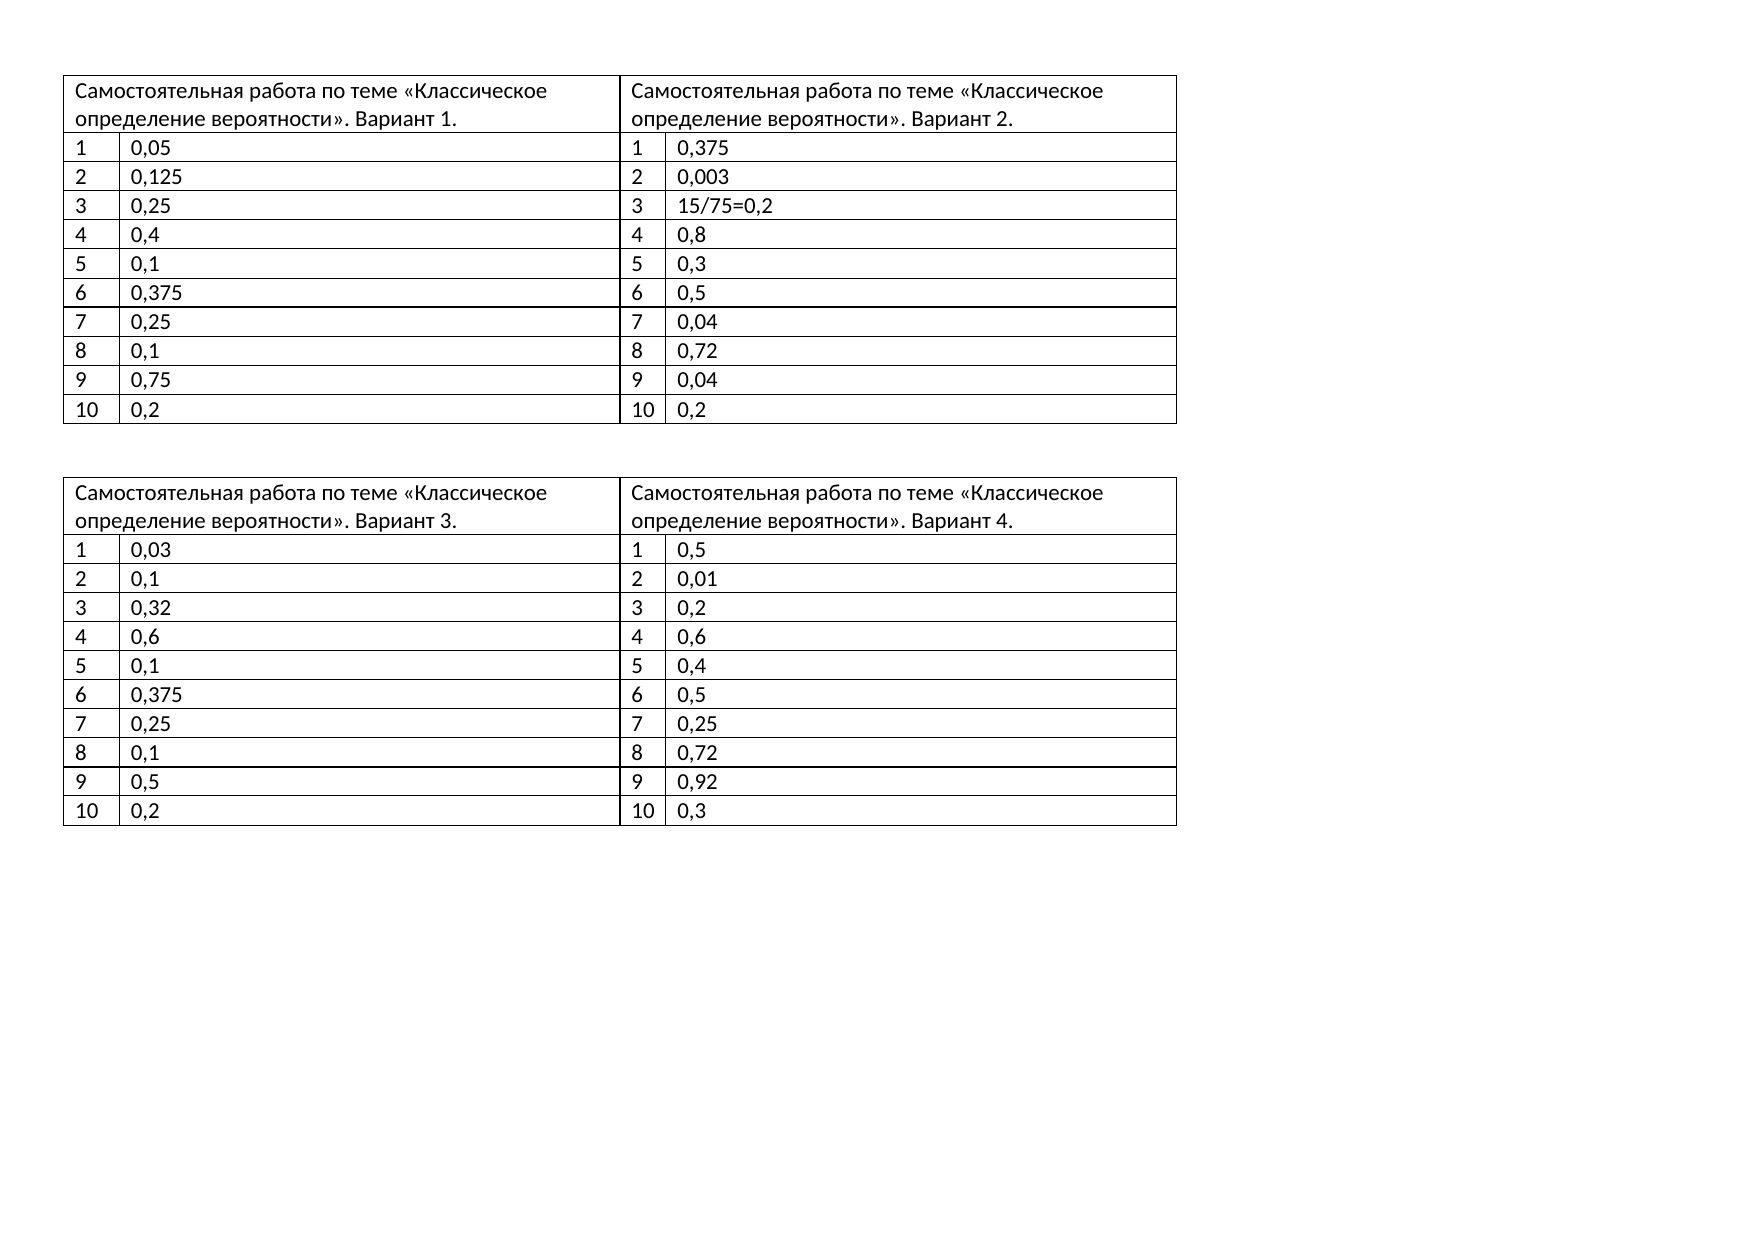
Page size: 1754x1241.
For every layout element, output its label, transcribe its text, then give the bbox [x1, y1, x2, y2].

table_cell 9 [621, 768, 665, 795]
table_cell 0,2 [120, 395, 619, 423]
table_cell 5 [64, 651, 119, 679]
table_cell 5 [621, 651, 665, 679]
table_cell 0,3 [666, 796, 1176, 824]
table_cell 8 [621, 337, 665, 364]
table_cell 0,375 [120, 279, 619, 306]
table_cell 2 [64, 162, 119, 190]
table_cell 0,125 [120, 162, 619, 190]
table_cell 9 [64, 768, 119, 795]
table_cell 0,32 [120, 593, 619, 621]
table_cell 0,25 [120, 308, 619, 336]
table_cell 0,01 [666, 564, 1176, 592]
table_cell 1 [621, 133, 665, 161]
table_cell 6 [621, 279, 665, 306]
table_cell 0,2 [120, 796, 619, 824]
table_cell 0,72 [666, 738, 1176, 766]
table_cell 0,6 [666, 622, 1176, 650]
table_cell 0,92 [666, 768, 1176, 795]
table_cell 0,25 [120, 191, 619, 219]
table_cell 10 [64, 796, 119, 824]
table_cell 0,75 [120, 366, 619, 394]
table_cell 0,5 [120, 768, 619, 795]
table_cell 1 [64, 535, 119, 563]
table_cell 8 [64, 337, 119, 364]
table_cell 0,003 [666, 162, 1176, 190]
table_cell 0,5 [666, 680, 1176, 708]
table_cell 6 [64, 279, 119, 306]
table_header Самостоятельная работа по теме «Классическое определение вероятности». Вариант 3. [64, 478, 619, 534]
table_cell 10 [64, 395, 119, 423]
table_cell 0,2 [666, 593, 1176, 621]
table_cell 0,05 [120, 133, 619, 161]
table_cell 8 [621, 738, 665, 766]
table_cell 4 [64, 622, 119, 650]
table_cell 4 [64, 220, 119, 248]
table_cell 7 [64, 709, 119, 737]
table_cell 2 [621, 564, 665, 592]
table_cell 9 [64, 366, 119, 394]
table_cell 6 [621, 680, 665, 708]
table_cell 0,3 [666, 249, 1176, 277]
table_cell 10 [621, 395, 665, 423]
table_cell 0,375 [666, 133, 1176, 161]
table_cell 2 [64, 564, 119, 592]
table_cell 0,1 [120, 564, 619, 592]
table_header Самостоятельная работа по теме «Классическое определение вероятности». Вариант 2. [621, 76, 1176, 132]
table_cell 7 [621, 709, 665, 737]
table_cell 15/75=0,2 [666, 191, 1176, 219]
table_cell 0,04 [666, 308, 1176, 336]
table_cell 0,8 [666, 220, 1176, 248]
table_cell 0,03 [120, 535, 619, 563]
table_cell 0,1 [120, 249, 619, 277]
table_cell 4 [621, 220, 665, 248]
table_cell 0,72 [666, 337, 1176, 364]
table_cell 3 [64, 593, 119, 621]
table_cell 0,5 [666, 279, 1176, 306]
table_cell 9 [621, 366, 665, 394]
table_cell 4 [621, 622, 665, 650]
table_cell 0,1 [120, 651, 619, 679]
table_cell 0,25 [666, 709, 1176, 737]
table_header Самостоятельная работа по теме «Классическое определение вероятности». Вариант 4. [621, 478, 1176, 534]
table_cell 7 [621, 308, 665, 336]
table_cell 0,2 [666, 395, 1176, 423]
table_cell 1 [621, 535, 665, 563]
table_cell 0,4 [120, 220, 619, 248]
table_cell 0,25 [120, 709, 619, 737]
table_cell 5 [64, 249, 119, 277]
table_cell 10 [621, 796, 665, 824]
table_cell 7 [64, 308, 119, 336]
table_cell 0,6 [120, 622, 619, 650]
table_cell 3 [621, 191, 665, 219]
table_header Самостоятельная работа по теме «Классическое определение вероятности». Вариант 1. [64, 76, 619, 132]
table_cell 6 [64, 680, 119, 708]
table_cell 0,1 [120, 738, 619, 766]
table_cell 0,375 [120, 680, 619, 708]
table_cell 0,5 [666, 535, 1176, 563]
table_cell 2 [621, 162, 665, 190]
table_cell 3 [621, 593, 665, 621]
table_cell 8 [64, 738, 119, 766]
table_cell 1 [64, 133, 119, 161]
table_cell 0,1 [120, 337, 619, 364]
table_cell 5 [621, 249, 665, 277]
table_cell 3 [64, 191, 119, 219]
table_cell 0,04 [666, 366, 1176, 394]
table_cell 0,4 [666, 651, 1176, 679]
